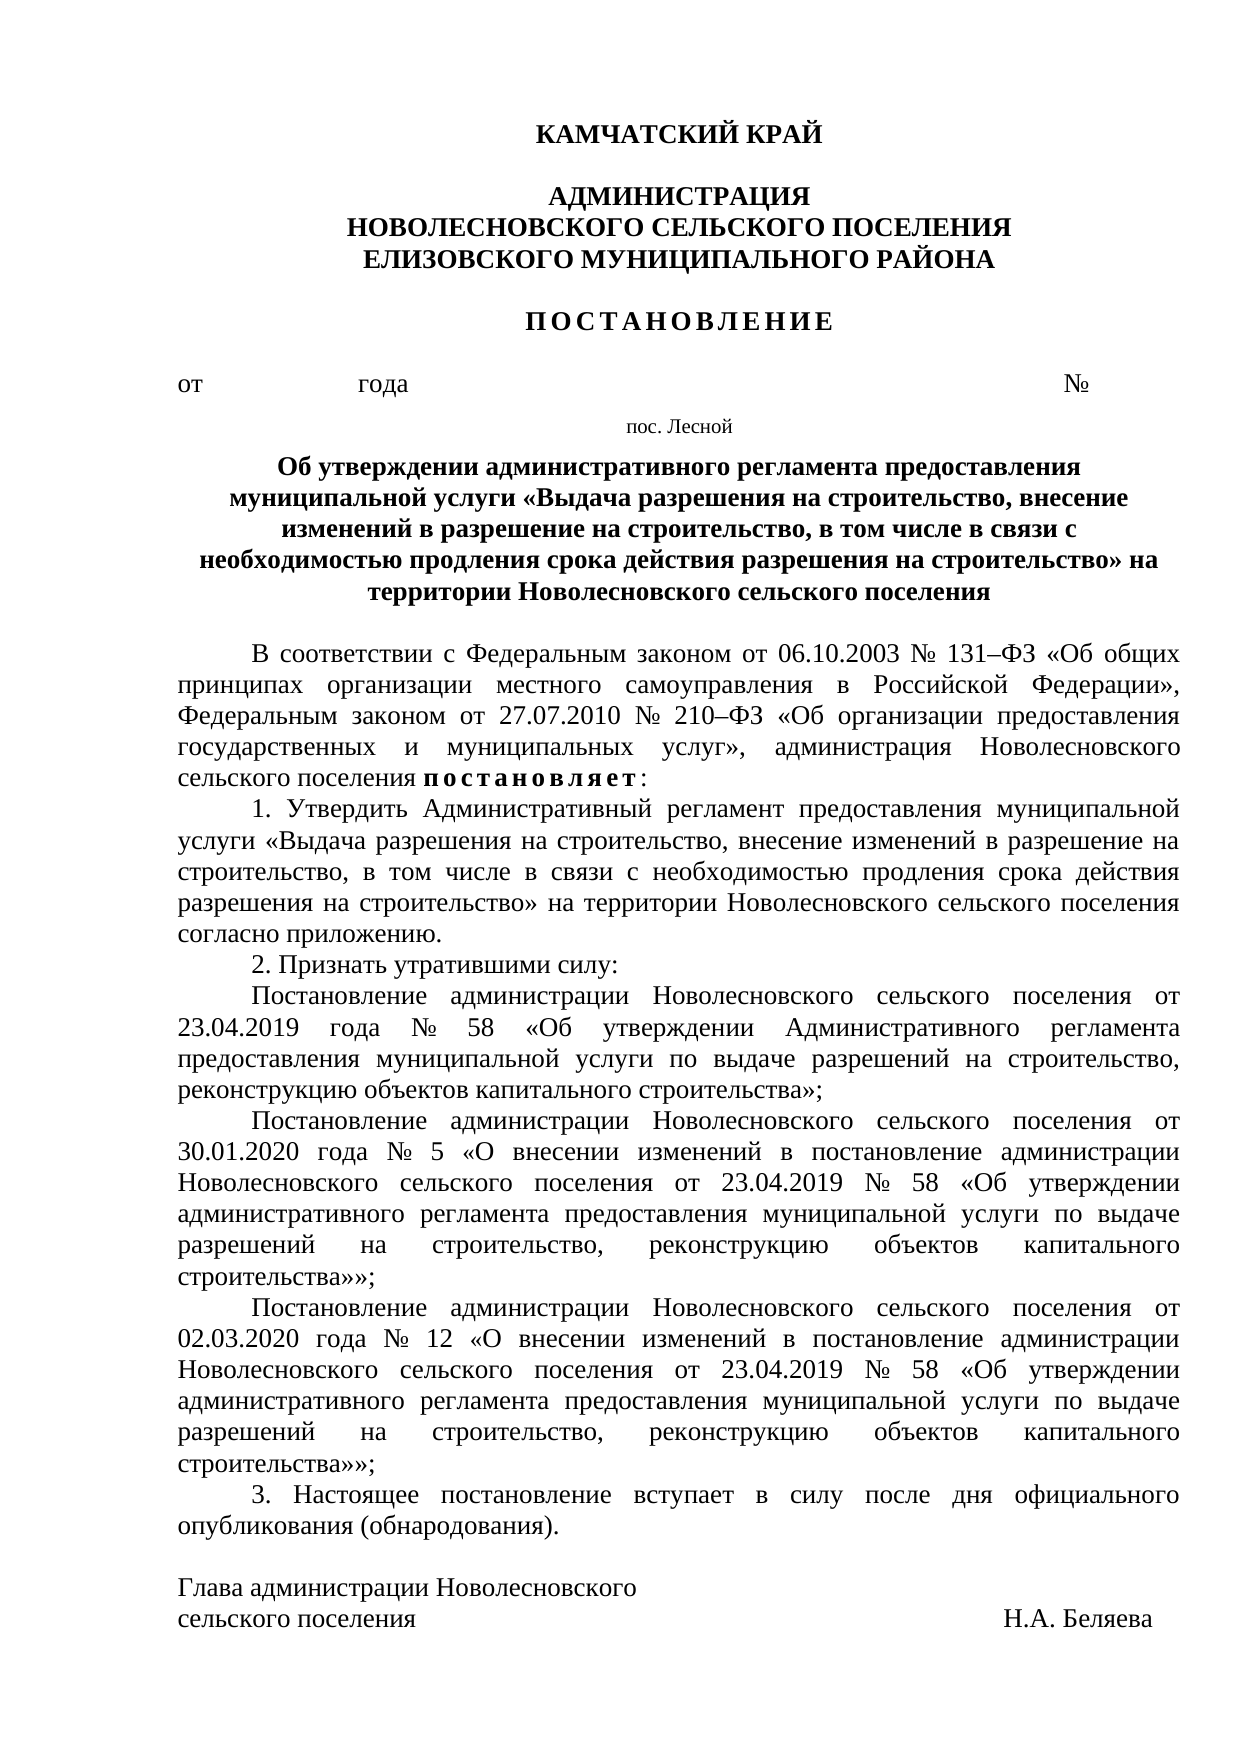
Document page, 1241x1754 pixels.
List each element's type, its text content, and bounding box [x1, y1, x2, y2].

text Об утверждении административного регламента предоставления муниципальной услуги «Выдача разрешения на строительство, внесение изменений в разрешение на строительство, в том числе в связи с необходимостью продления срока действия разрешения на строительство» на территории Новолесновского сельского поселения [177, 450, 1181, 606]
text КАМЧАТСКИЙ КРАЙ [177, 118, 1181, 149]
text Постановление администрации Новолесновского сельского поселения от 02.03.2020 года № 12 «О внесении изменений в постановление администрации Новолесновского сельского поселения от 23.04.2019 № 58 «Об утверждении административного регламента предоставления муниципальной услуги по выдаче разрешений на строительство, реконструкцию объектов капитального строительства»»; [177, 1291, 1181, 1478]
text 1. Утвердить Административный регламент предоставления муниципальной услуги «Выдача разрешения на строительство, внесение изменений в разрешение на строительство, в том числе в связи с необходимостью продления срока действия разрешения на строительство» на территории Новолесновского сельского поселения согласно приложению. [177, 793, 1181, 948]
text от года № [177, 367, 1181, 398]
text ПОСТАНОВЛЕНИЕ [177, 305, 1181, 336]
text 3. Настоящее постановление вступает в силу после дня официального опубликования (обнародования). [177, 1478, 1181, 1540]
text НОВОЛЕСНОВСКОГО СЕЛЬСКОГО ПОСЕЛЕНИЯ [177, 212, 1181, 243]
text Постановление администрации Новолесновского сельского поселения от 23.04.2019 года № 58 «Об утверждении Административного регламента предоставления муниципальной услуги по выдаче разрешений на строительство, реконструкцию объектов капитального строительства»; [177, 979, 1181, 1104]
text Постановление администрации Новолесновского сельского поселения от 30.01.2020 года № 5 «О внесении изменений в постановление администрации Новолесновского сельского поселения от 23.04.2019 № 58 «Об утверждении административного регламента предоставления муниципальной услуги по выдаче разрешений на строительство, реконструкцию объектов капитального строительства»»; [177, 1104, 1181, 1291]
text В соответствии с Федеральным законом от 06.10.2003 № 131–ФЗ «Об общих принципах организации местного самоуправления в Российской Федерации», Федеральным законом от 27.07.2010 № 210–ФЗ «Об организации предоставления государственных и муниципальных услуг», администрация Новолесновского сельского поселения постановляет: [177, 637, 1181, 793]
text пос. Лесной [177, 414, 1181, 438]
text Глава администрации Новолесновского [177, 1571, 1181, 1602]
text ЕЛИЗОВСКОГО МУНИЦИПАЛЬНОГО РАЙОНА [177, 243, 1181, 274]
text АДМИНИСТРАЦИЯ [177, 180, 1181, 212]
text сельского поселения Н.А. Беляева [177, 1602, 1181, 1633]
text 2. Признать утратившими силу: [177, 948, 1181, 979]
